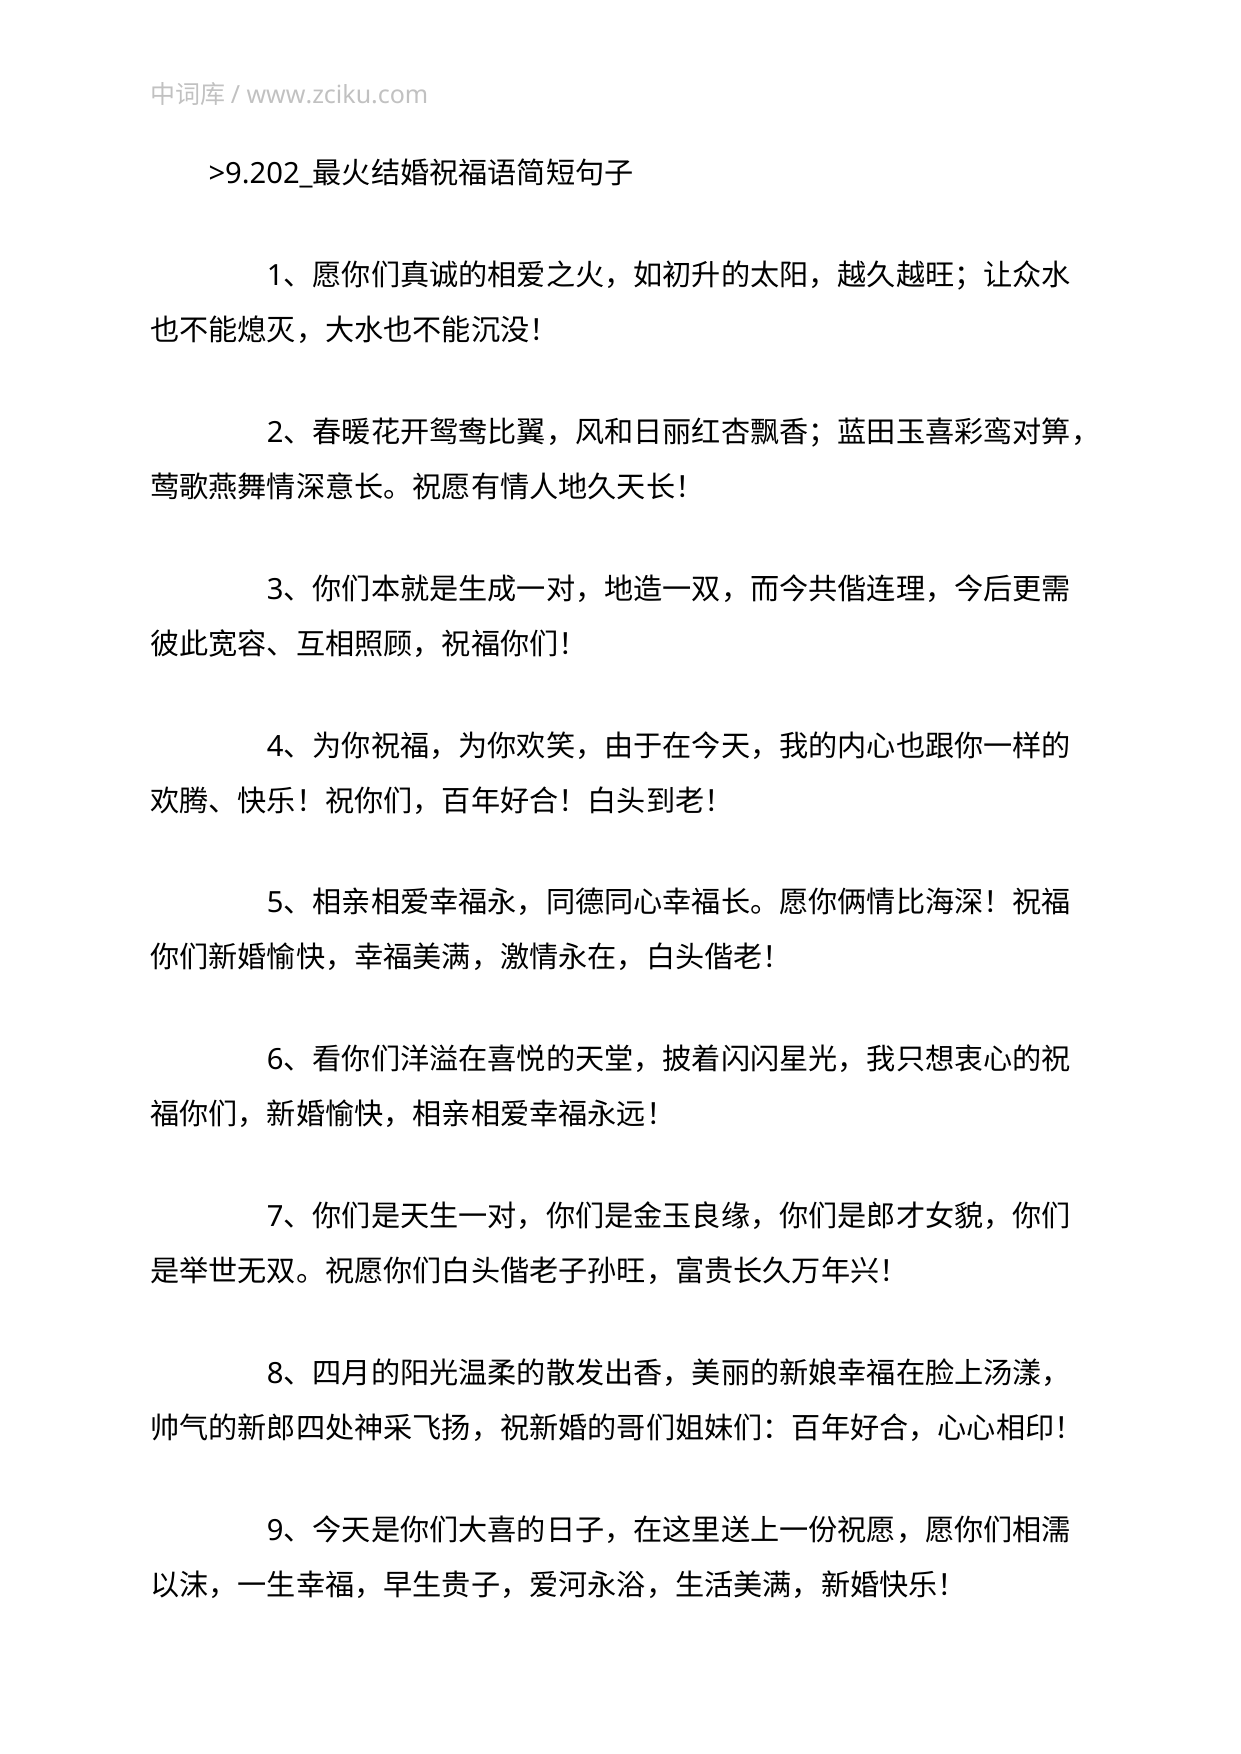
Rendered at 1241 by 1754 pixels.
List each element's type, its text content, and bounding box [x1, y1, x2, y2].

text 6、看你们洋溢在喜悦的天堂，披着闪闪星光，我只想衷心的祝福你们，新婚愉快，相亲相爱幸福永远！ [150, 1036, 1090, 1133]
text 8、四月的阳光温柔的散发出香，美丽的新娘幸福在脸上汤漾，帅气的新郎四处神采飞扬，祝新婚的哥们姐妹们：百年好合，心心相印！ [150, 1349, 1090, 1447]
text 7、你们是天生一对，你们是金玉良缘，你们是郎才女貌，你们是举世无双。祝愿你们白头偕老子孙旺，富贵长久万年兴！ [150, 1193, 1090, 1290]
text 9、今天是你们大喜的日子，在这里送上一份祝愿，愿你们相濡以沫，一生幸福，早生贵子，爱河永浴，生活美满，新婚快乐！ [150, 1506, 1090, 1603]
text 3、你们本就是生成一对，地造一双，而今共偕连理，今后更需彼此宽容、互相照顾，祝福你们！ [150, 566, 1090, 663]
text 1、愿你们真诚的相爱之火，如初升的太阳，越久越旺；让众水也不能熄灭，大水也不能沉没！ [150, 252, 1090, 349]
text 5、相亲相爱幸福永，同德同心幸福长。愿你俩情比海深！祝福你们新婚愉快，幸福美满，激情永在，白头偕老！ [150, 879, 1090, 976]
text 4、为你祝福，为你欢笑，由于在今天，我的内心也跟你一样的欢腾、快乐！祝你们，百年好合！白头到老！ [150, 722, 1090, 819]
text 2、春暖花开鸳鸯比翼，风和日丽红杏飘香；蓝田玉喜彩鸾对箅，莺歌燕舞情深意长。祝愿有情人地久天长！ [150, 409, 1090, 506]
text >9.202_最火结婚祝福语简短句子 [150, 150, 1090, 192]
